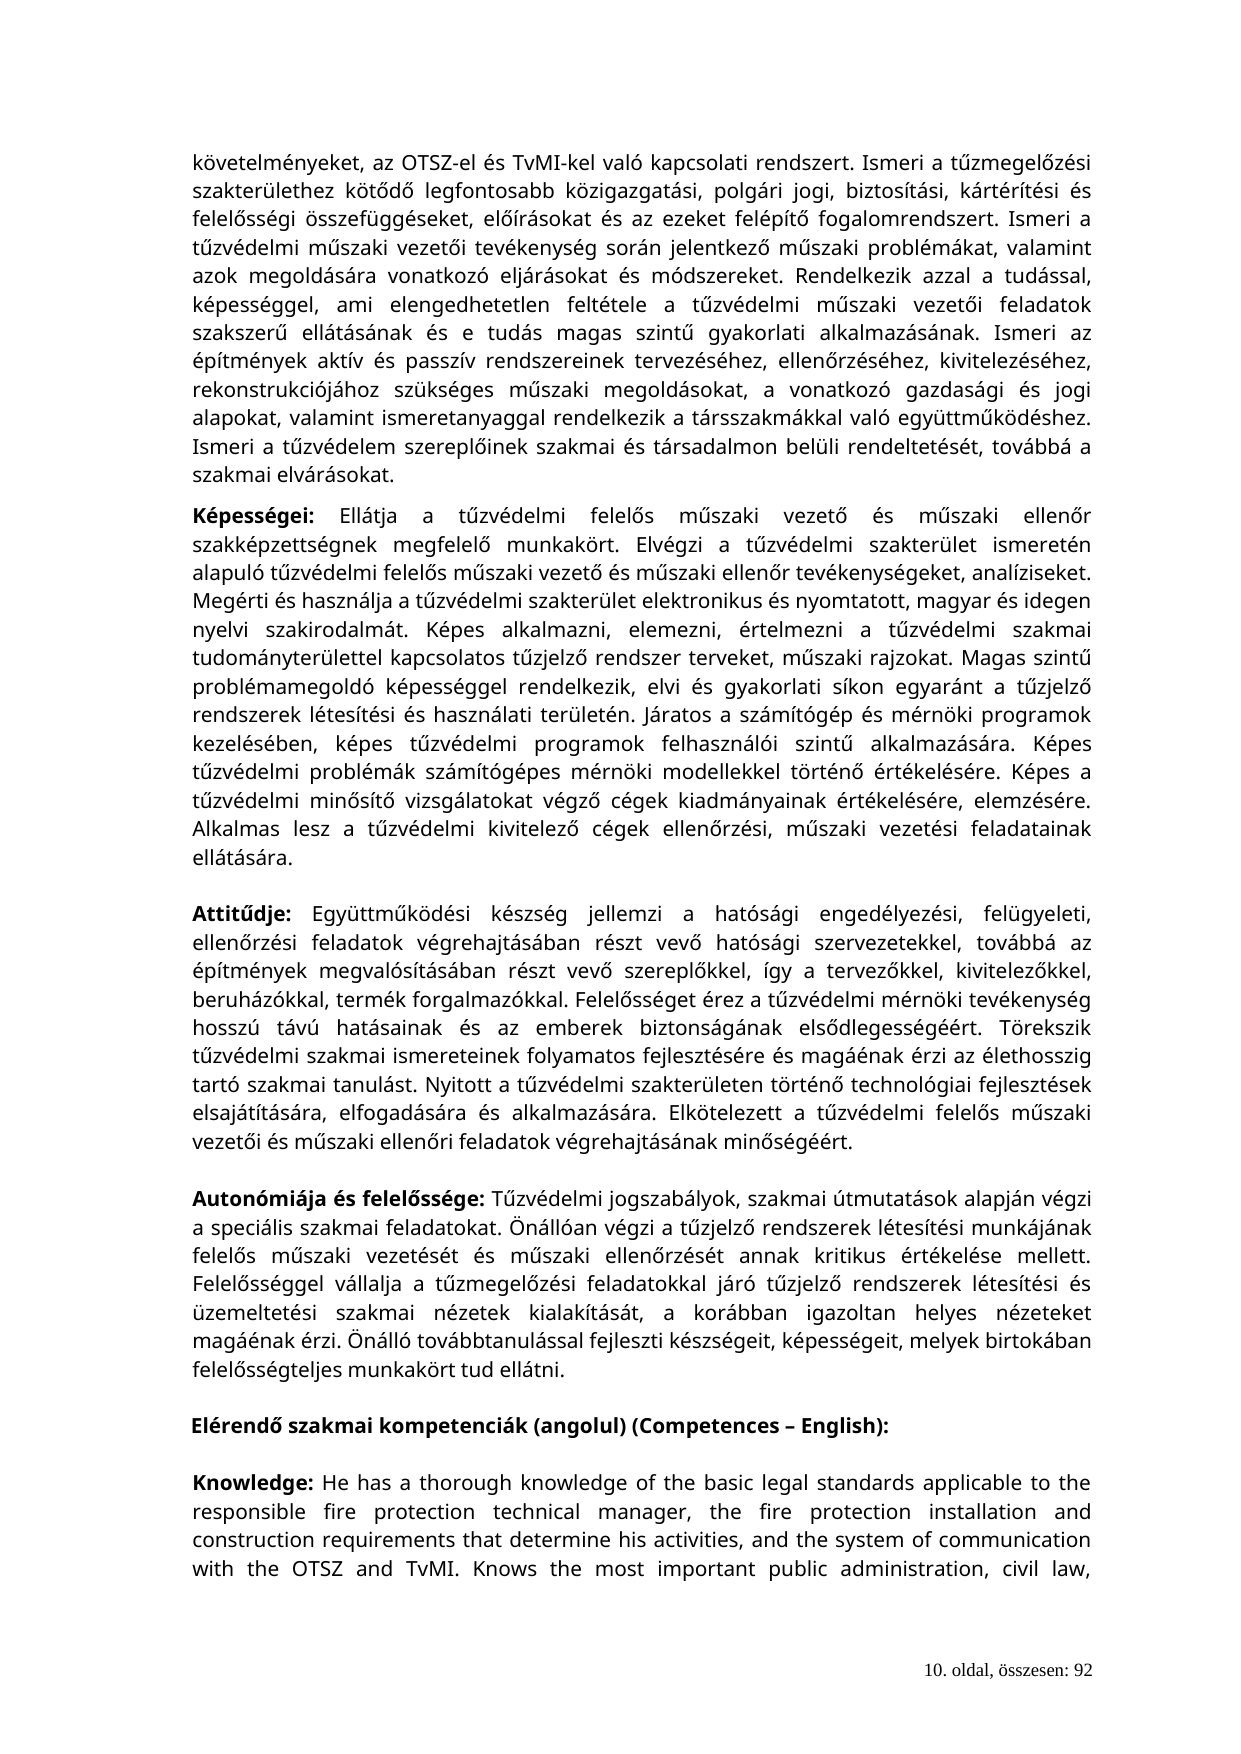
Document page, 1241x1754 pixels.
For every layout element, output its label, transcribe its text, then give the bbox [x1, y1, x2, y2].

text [192, 1468, 1093, 1582]
text Autonómiája és felelőssége: Tűzvédelmi jogszabályok, szakmai útmutatások alapján végzi a speciális szakmai feladatokat. Önállóan végzi a tűzjelző rendszerek létesítési munkájának felelős műszaki vezetését és műszaki ellenőrzését annak kritikus értékelése mellett. Felelősséggel vállalja a tűzmegelőzési feladatokkal járó tűzjelző rendszerek létesítési és üzemeltetési szakmai nézetek kialakítását, a korábban igazoltan helyes nézeteket magáénak érzi. Önálló továbbtanulással fejleszti készségeit, képességeit, melyek birtokában felelősségteljes munkakört tud ellátni. [192, 1184, 1093, 1383]
text Képességei: Ellátja a tűzvédelmi felelős műszaki vezető és műszaki ellenőr szakképzettségnek megfelelő munkakört. Elvégzi a tűzvédelmi szakterület ismeretén alapuló tűzvédelmi felelős műszaki vezető és műszaki ellenőr tevékenységeket, analíziseket. Megérti és használja a tűzvédelmi szakterület elektronikus és nyomtatott, magyar és idegen nyelvi szakirodalmát. Képes alkalmazni, elemezni, értelmezni a tűzvédelmi szakmai tudományterülettel kapcsolatos tűzjelző rendszer terveket, műszaki rajzokat. Magas szintű problémamegoldó képességgel rendelkezik, elvi és gyakorlati síkon egyaránt a tűzjelző rendszerek létesítési és használati területén. Járatos a számítógép és mérnöki programok kezelésében, képes tűzvédelmi programok felhasználói szintű alkalmazására. Képes tűzvédelmi problémák számítógépes mérnöki modellekkel történő értékelésére. Képes a tűzvédelmi minősítő vizsgálatokat végző cégek kiadmányainak értékelésére, elemzésére. Alkalmas lesz a tűzvédelmi kivitelező cégek ellenőrzési, műszaki vezetési feladatainak ellátására. [192, 501, 1093, 871]
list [192, 148, 1093, 489]
text Elérendő szakmai kompetenciák (angolul) (Competences – English): [185, 1412, 1093, 1440]
text Attitűdje: Együttműködési készség jellemzi a hatósági engedélyezési, felügyeleti, ellenőrzési feladatok végrehajtásában részt vevő hatósági szervezetekkel, továbbá az építmények megvalósításában részt vevő szereplőkkel, így a tervezőkkel, kivitelezőkkel, beruházókkal, termék forgalmazókkal. Felelősséget érez a tűzvédelmi mérnöki tevékenység hosszú távú hatásainak és az emberek biztonságának elsődlegességéért. Törekszik tűzvédelmi szakmai ismereteinek folyamatos fejlesztésére és magáénak érzi az élethosszig tartó szakmai tanulást. Nyitott a tűzvédelmi szakterületen történő technológiai fejlesztések elsajátítására, elfogadására és alkalmazására. Elkötelezett a tűzvédelmi felelős műszaki vezetői és műszaki ellenőri feladatok végrehajtásának minőségéért. [192, 899, 1093, 1155]
